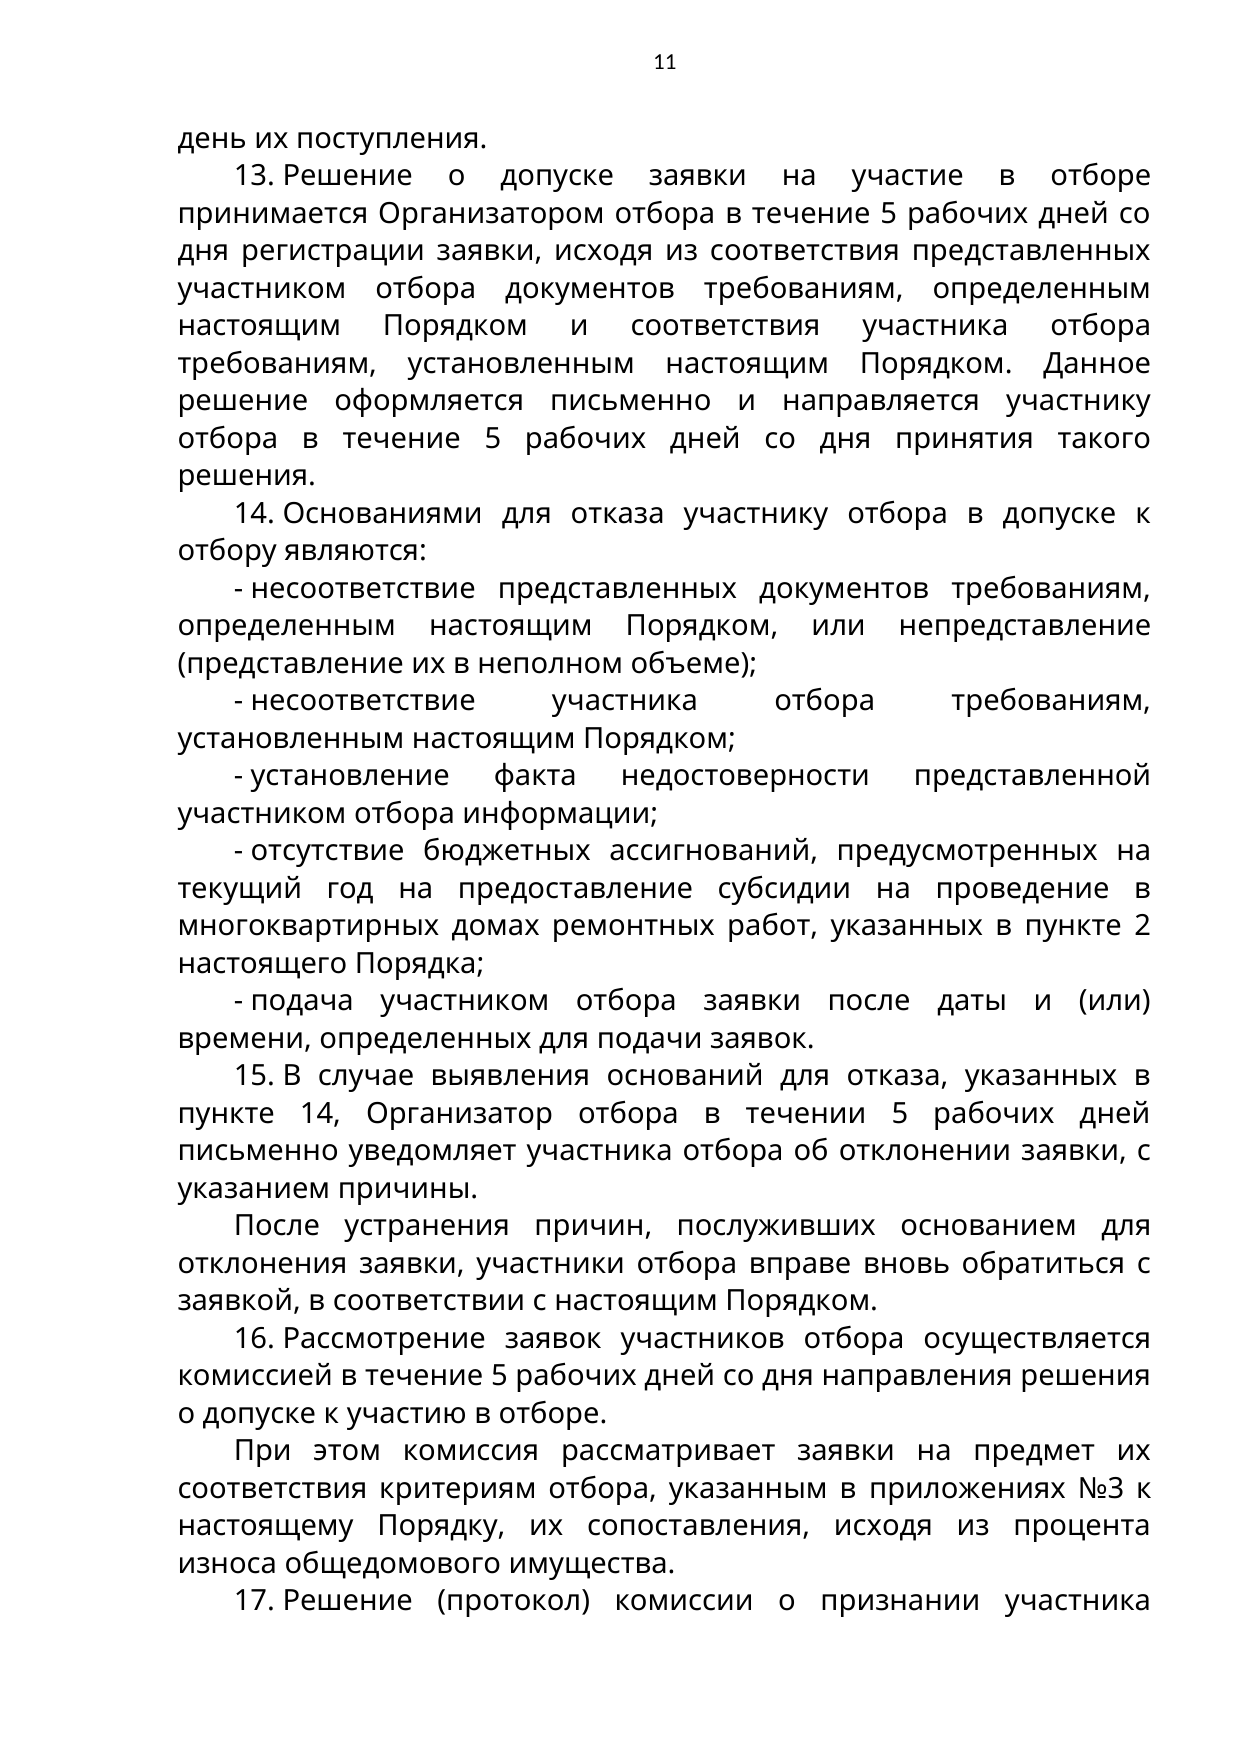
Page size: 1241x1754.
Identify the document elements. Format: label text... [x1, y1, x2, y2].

text 15. В случае выявления оснований для отказа, указанных в пункте 14, Организатор отбора в течении 5 рабочих дней письменно уведомляет участника отбора об отклонении заявки, с указанием причины. [177, 1056, 1152, 1206]
text - установление факта недостоверности представленной участником отбора информации; [177, 756, 1152, 831]
text - подача участником отбора заявки после даты и (или) времени, определенных для подачи заявок. [177, 981, 1152, 1056]
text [177, 1581, 1152, 1618]
text При этом комиссия рассматривает заявки на предмет их соответствия критериям отбора, указанным в приложениях №3 к настоящему Порядку, их сопоставления, исходя из процента износа общедомового имущества. [177, 1431, 1152, 1581]
text - отсутствие бюджетных ассигнований, предусмотренных на текущий год на предоставление субсидии на проведение в многоквартирных домах ремонтных работ, указанных в пункте 2 настоящего Порядка; [177, 831, 1152, 981]
text После устранения причин, послуживших основанием для отклонения заявки, участники отбора вправе вновь обратиться с заявкой, в соответствии с настоящим Порядком. [177, 1206, 1152, 1318]
text - несоответствие представленных документов требованиям, определенным настоящим Порядком, или непредставление (представление их в неполном объеме); [177, 568, 1152, 681]
text - несоответствие участника отбора требованиям, установленным настоящим Порядком; [177, 681, 1152, 756]
text 13. Решение о допуске заявки на участие в отборе принимается Организатором отбора в течение 5 рабочих дней со дня регистрации заявки, исходя из соответствия представленных участником отбора документов требованиям, определенным настоящим Порядком и соответствия участника отбора требованиям, установленным настоящим Порядком. Данное решение оформляется письменно и направляется участнику отбора в течение 5 рабочих дней со дня принятия такого решения. [177, 156, 1152, 493]
text 16. Рассмотрение заявок участников отбора осуществляется комиссией в течение 5 рабочих дней со дня направления решения о допуске к участию в отборе. [177, 1318, 1152, 1431]
text 14. Основаниями для отказа участнику отбора в допуске к отбору являются: [177, 493, 1152, 568]
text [177, 118, 1152, 156]
